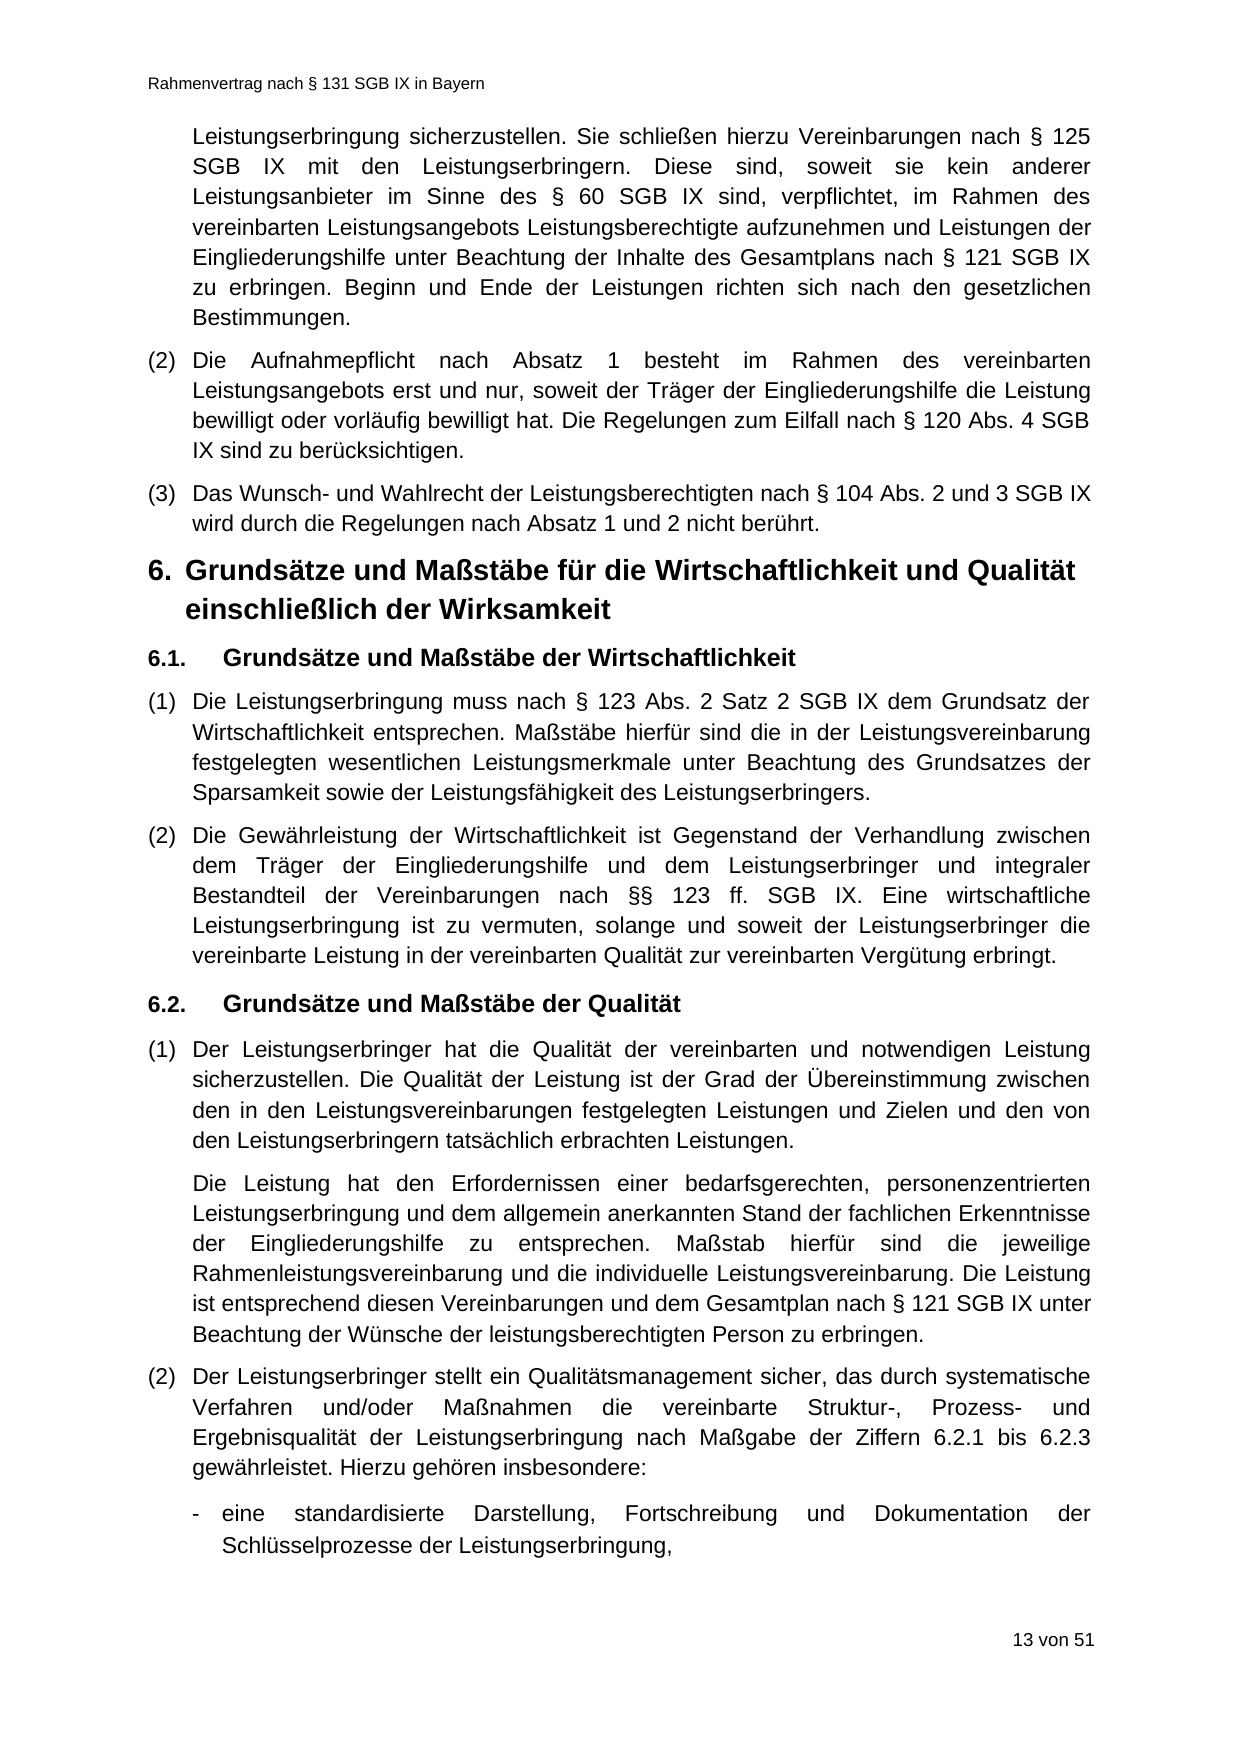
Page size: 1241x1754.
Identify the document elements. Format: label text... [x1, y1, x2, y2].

text Die Leistung hat den Erfordernissen einer bedarfsgerechten, personenzentrierten Leistungserbringung und dem allgemein anerkannten Stand der fachlichen Erkenntnisse der Eingliederungshilfe zu entsprechen. Maßstab hierfür sind die jeweilige Rahmenleistungsvereinbarung und die individuelle Leistungsvereinbarung. Die Leistung ist entsprechend diesen Vereinbarungen und dem Gesamtplan nach § 121 SGB IX unter Beachtung der Wünsche der leistungsberechtigten Person zu erbringen. [192, 1169, 1091, 1347]
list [148, 123, 1091, 331]
list Grundsätze und Maßstäbe der Qualität [148, 985, 1083, 1019]
list Das Wunsch- und Wahlrecht der Leistungsberechtigten nach § 104 Abs. 2 und 3 SGB IX wird durch die Regelungen nach Absatz 1 und 2 nicht berührt. [148, 480, 1091, 537]
list Die Gewährleistung der Wirtschaftlichkeit ist Gegenstand der Verhandlung zwischen dem Träger der Eingliederungshilfe und dem Leistungserbringer und integraler Bestandteil der Vereinbarungen nach §§ 123 ff. SGB IX. Eine wirtschaftliche Leistungserbringung ist zu vermuten, solange und soweit der Leistungserbringer die vereinbarte Leistung in der vereinbarten Qualität zur vereinbarten Vergütung erbringt. [148, 822, 1091, 969]
list Grundsätze und Maßstäbe für die Wirtschaftlichkeit und Qualität einschließlich der Wirksamkeit [148, 553, 1092, 625]
list Der Leistungserbringer stellt ein Qualitätsmanagement sicher, das durch systematische Verfahren und/oder Maßnahmen die vereinbarte Struktur-, Prozess- und Ergebnisqualität der Leistungserbringung nach Maßgabe der Ziffern 6.2.1 bis 6.2.3 gewährleistet. Hierzu gehören insbesondere: [148, 1363, 1091, 1480]
list Die Aufnahmepflicht nach Absatz 1 besteht im Rahmen des vereinbarten Leistungsangebots erst und nur, soweit der Träger der Eingliederungshilfe die Leistung bewilligt oder vorläufig bewilligt hat. Die Regelungen zum Eilfall nach § 120 Abs. 4 SGB IX sind zu berücksichtigen. [148, 347, 1091, 464]
list Grundsätze und Maßstäbe der Wirtschaftlichkeit [148, 643, 1083, 671]
list eine standardisierte Darstellung, Fortschreibung und Dokumentation der Schlüsselprozesse der Leistungserbringung, [192, 1497, 1091, 1558]
list Die Leistungserbringung muss nach § 123 Abs. 2 Satz 2 SGB IX dem Grundsatz der Wirtschaftlichkeit entsprechen. Maßstäbe hierfür sind die in der Leistungsvereinbarung festgelegten wesentlichen Leistungsmerkmale unter Beachtung des Grundsatzes der Sparsamkeit sowie der Leistungsfähigkeit des Leistungserbringers. [148, 688, 1091, 805]
list Der Leistungserbringer hat die Qualität der vereinbarten und notwendigen Leistung sicherzustellen. Die Qualität der Leistung ist der Grad der Übereinstimmung zwischen den in den Leistungsvereinbarungen festgelegten Leistungen und Zielen und den von den Leistungserbringern tatsächlich erbrachten Leistungen. [148, 1036, 1091, 1153]
